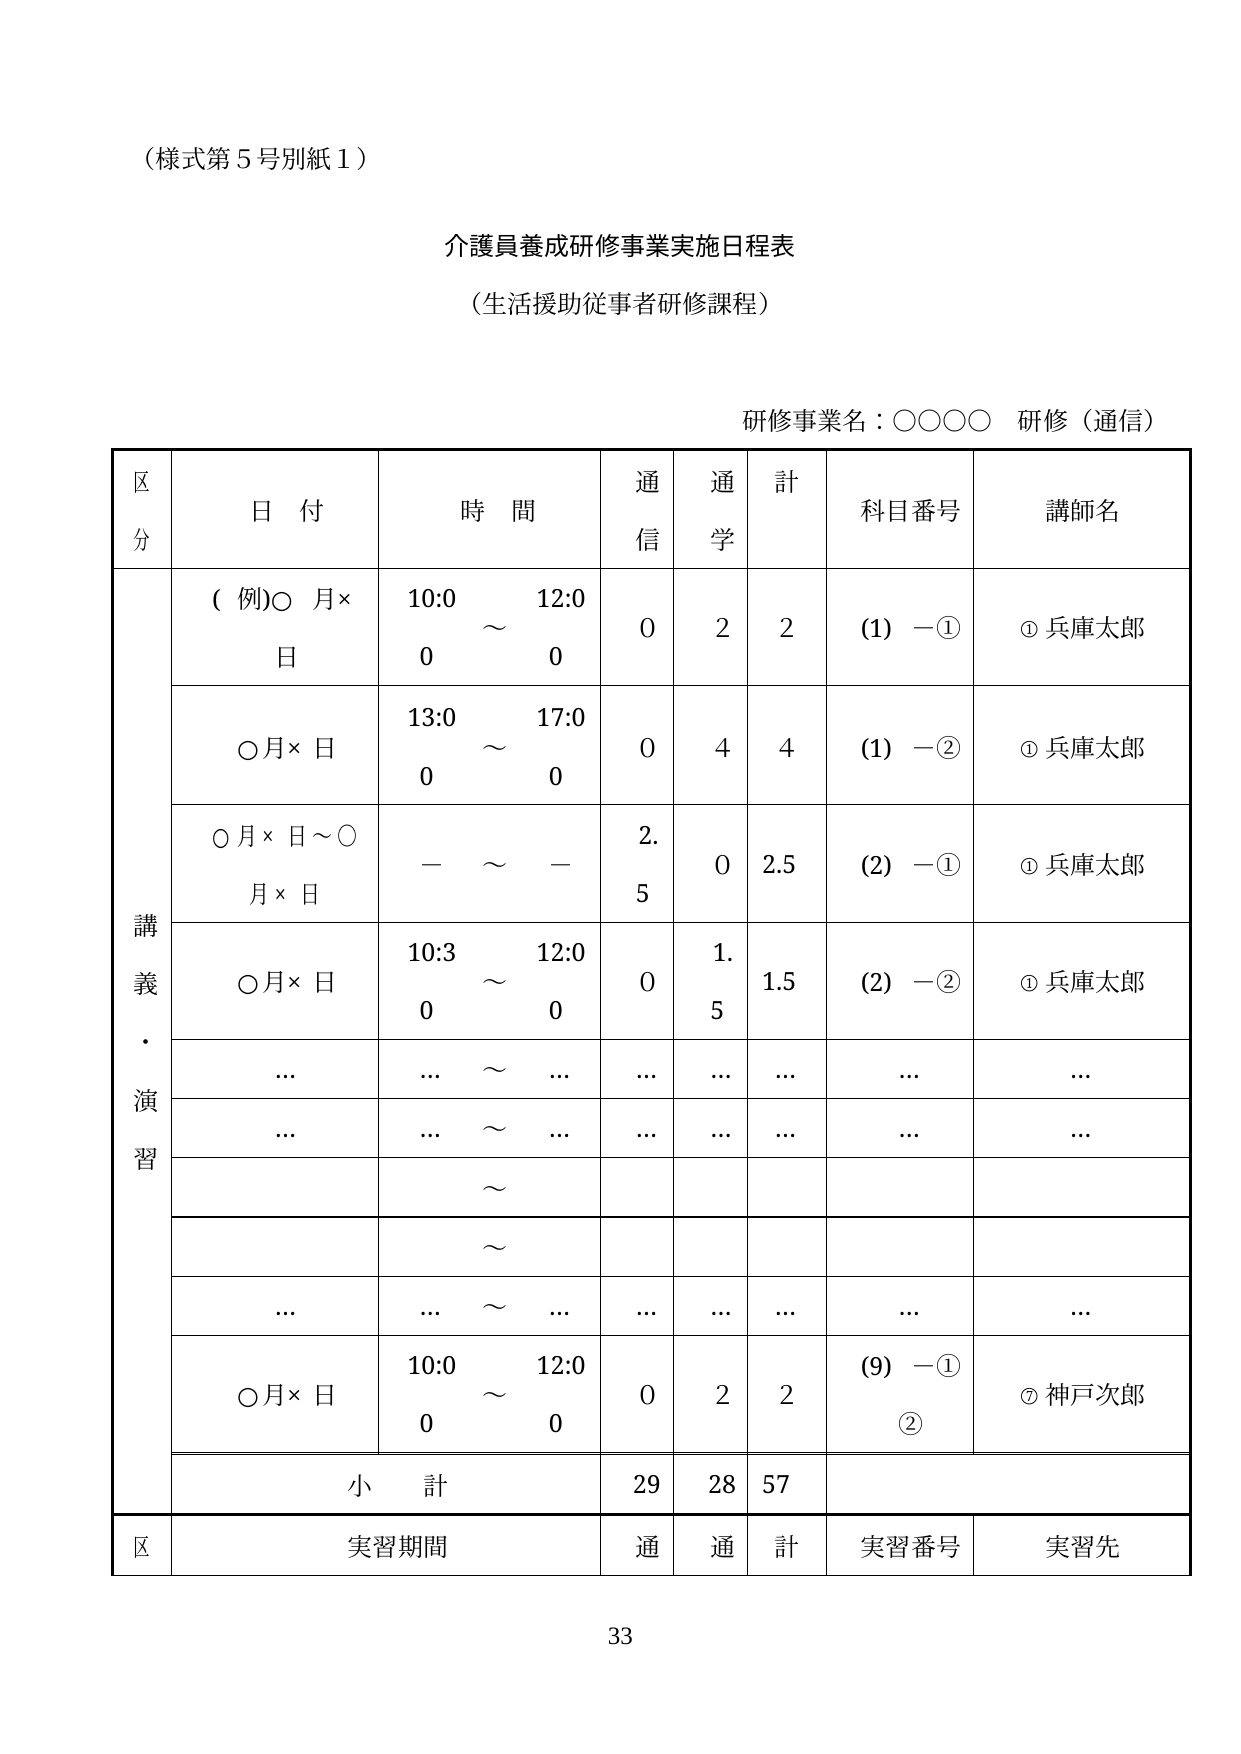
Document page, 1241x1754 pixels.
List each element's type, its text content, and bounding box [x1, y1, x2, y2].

table_cell 29 [601, 1455, 673, 1513]
table_cell … [827, 1040, 973, 1098]
table_cell ２ [748, 1336, 826, 1452]
table_cell ～ [467, 1218, 512, 1276]
table_cell [974, 1158, 1189, 1216]
table_cell 区分 [114, 1516, 171, 1574]
table_header 計 [748, 451, 826, 568]
table_header 通学 [674, 451, 747, 568]
table_cell 12:00 [512, 1336, 600, 1452]
table_cell [512, 1218, 600, 1276]
table_cell － [512, 805, 600, 922]
table_cell … [379, 1277, 467, 1335]
text 介護員養成研修事業実施日程表 [131, 216, 1109, 274]
table_header 通信 [601, 451, 673, 568]
table_cell … [827, 1099, 973, 1157]
table_cell ～ [467, 1158, 512, 1216]
table_cell 10:30 [379, 923, 467, 1039]
table_cell ～ [467, 923, 512, 1039]
table_cell [172, 1158, 378, 1216]
table_cell [379, 1158, 467, 1216]
table_cell ～ [467, 1099, 512, 1157]
table_cell ０ [601, 686, 673, 804]
table_cell [974, 1218, 1189, 1276]
table_cell (2)－① [827, 805, 973, 922]
table_cell ～ [467, 569, 512, 685]
table_cell [748, 1158, 826, 1216]
table_cell ～ [467, 686, 512, 804]
table_cell [601, 1218, 673, 1276]
table_cell … [748, 1277, 826, 1335]
table_cell ４ [674, 686, 747, 804]
table_cell 13:00 [379, 686, 467, 804]
table_cell ○月×日 [172, 923, 378, 1039]
text （生活援助従事者研修課程） [131, 274, 1109, 332]
table_cell 57 [748, 1455, 826, 1513]
table_cell ～ [467, 1277, 512, 1335]
table_cell ～ [467, 1040, 512, 1098]
table_cell … [827, 1277, 973, 1335]
table_cell … [512, 1277, 600, 1335]
table_cell 通学 [674, 1516, 747, 1574]
table_cell [379, 1218, 467, 1276]
table_cell … [974, 1099, 1189, 1157]
table_cell ○月×日 [172, 1336, 378, 1452]
table_cell [172, 1218, 378, 1276]
table_cell 28 [674, 1455, 747, 1513]
table_cell ～ [467, 805, 512, 922]
table_cell 10:00 [379, 1336, 467, 1452]
table_cell [827, 1455, 1189, 1513]
table_cell ２ [674, 569, 747, 685]
table_cell 17:00 [512, 686, 600, 804]
table_cell ①兵庫太郎 [974, 569, 1189, 685]
text （様式第５号別紙１） [131, 129, 1109, 187]
table_cell … [512, 1099, 600, 1157]
table_cell (1)－① [827, 569, 973, 685]
table_cell 12:00 [512, 569, 600, 685]
table_cell … [172, 1099, 378, 1157]
table_cell … [974, 1040, 1189, 1098]
table_cell ２ [674, 1336, 747, 1452]
table_cell ①兵庫太郎 [974, 805, 1189, 922]
table_cell [674, 1158, 747, 1216]
table_cell 小 計 [172, 1455, 600, 1513]
table_cell [827, 1158, 973, 1216]
table_cell 1.5 [748, 923, 826, 1039]
table_cell 実習期間 [172, 1516, 600, 1574]
text 研修事業名：○○○○ 研修（通信） [131, 390, 1168, 448]
table_cell … [379, 1040, 467, 1098]
table_cell ～ [467, 1336, 512, 1452]
table_cell 2.5 [748, 805, 826, 922]
table_cell (例)○月×日 [172, 569, 378, 685]
table_cell － [379, 805, 467, 922]
table_cell ４ [748, 686, 826, 804]
table_cell ○月×日 [172, 686, 378, 804]
table_cell … [512, 1040, 600, 1098]
table_cell 10:00 [379, 569, 467, 685]
table_header 科目番号 [827, 451, 973, 568]
table_cell … [172, 1277, 378, 1335]
table_cell [748, 1218, 826, 1276]
table_header 講師名 [974, 451, 1189, 568]
table_cell ①兵庫太郎 [974, 686, 1189, 804]
table_cell ①兵庫太郎 [974, 923, 1189, 1039]
table_cell … [601, 1040, 673, 1098]
table_cell (9)－①② [827, 1336, 973, 1452]
table_header 区分 [114, 451, 171, 568]
table_cell (1)－② [827, 686, 973, 804]
table_cell … [674, 1277, 747, 1335]
table_cell … [379, 1099, 467, 1157]
table_cell ○月×日～○月×日 [172, 805, 378, 922]
table_cell … [748, 1040, 826, 1098]
table_header 時 間 [379, 451, 600, 568]
table_cell [827, 1218, 973, 1276]
table_cell (2)－② [827, 923, 973, 1039]
table_cell … [674, 1099, 747, 1157]
table_cell ０ [601, 923, 673, 1039]
table_cell ０ [601, 1336, 673, 1452]
table_cell ０ [601, 569, 673, 685]
table_cell 1.5 [674, 923, 747, 1039]
table_cell [674, 1218, 747, 1276]
table_cell 講義 ・ 演習 [114, 569, 171, 1513]
table_header 日 付 [172, 451, 378, 568]
table_cell … [674, 1040, 747, 1098]
table_cell … [601, 1277, 673, 1335]
table_cell 実習番号 [827, 1516, 973, 1574]
table_cell 計 [748, 1516, 826, 1574]
table_cell 通信 [601, 1516, 673, 1574]
table_cell ⑦神戸次郎 [974, 1336, 1189, 1452]
table_cell 実習先 [974, 1516, 1189, 1574]
table_cell … [601, 1099, 673, 1157]
table_cell [512, 1158, 600, 1216]
table_cell … [974, 1277, 1189, 1335]
table_cell 12:00 [512, 923, 600, 1039]
table_cell … [748, 1099, 826, 1157]
table_cell [601, 1158, 673, 1216]
table_cell 2.5 [601, 805, 673, 922]
table_cell … [172, 1040, 378, 1098]
table_cell ２ [748, 569, 826, 685]
table_cell ０ [674, 805, 747, 922]
